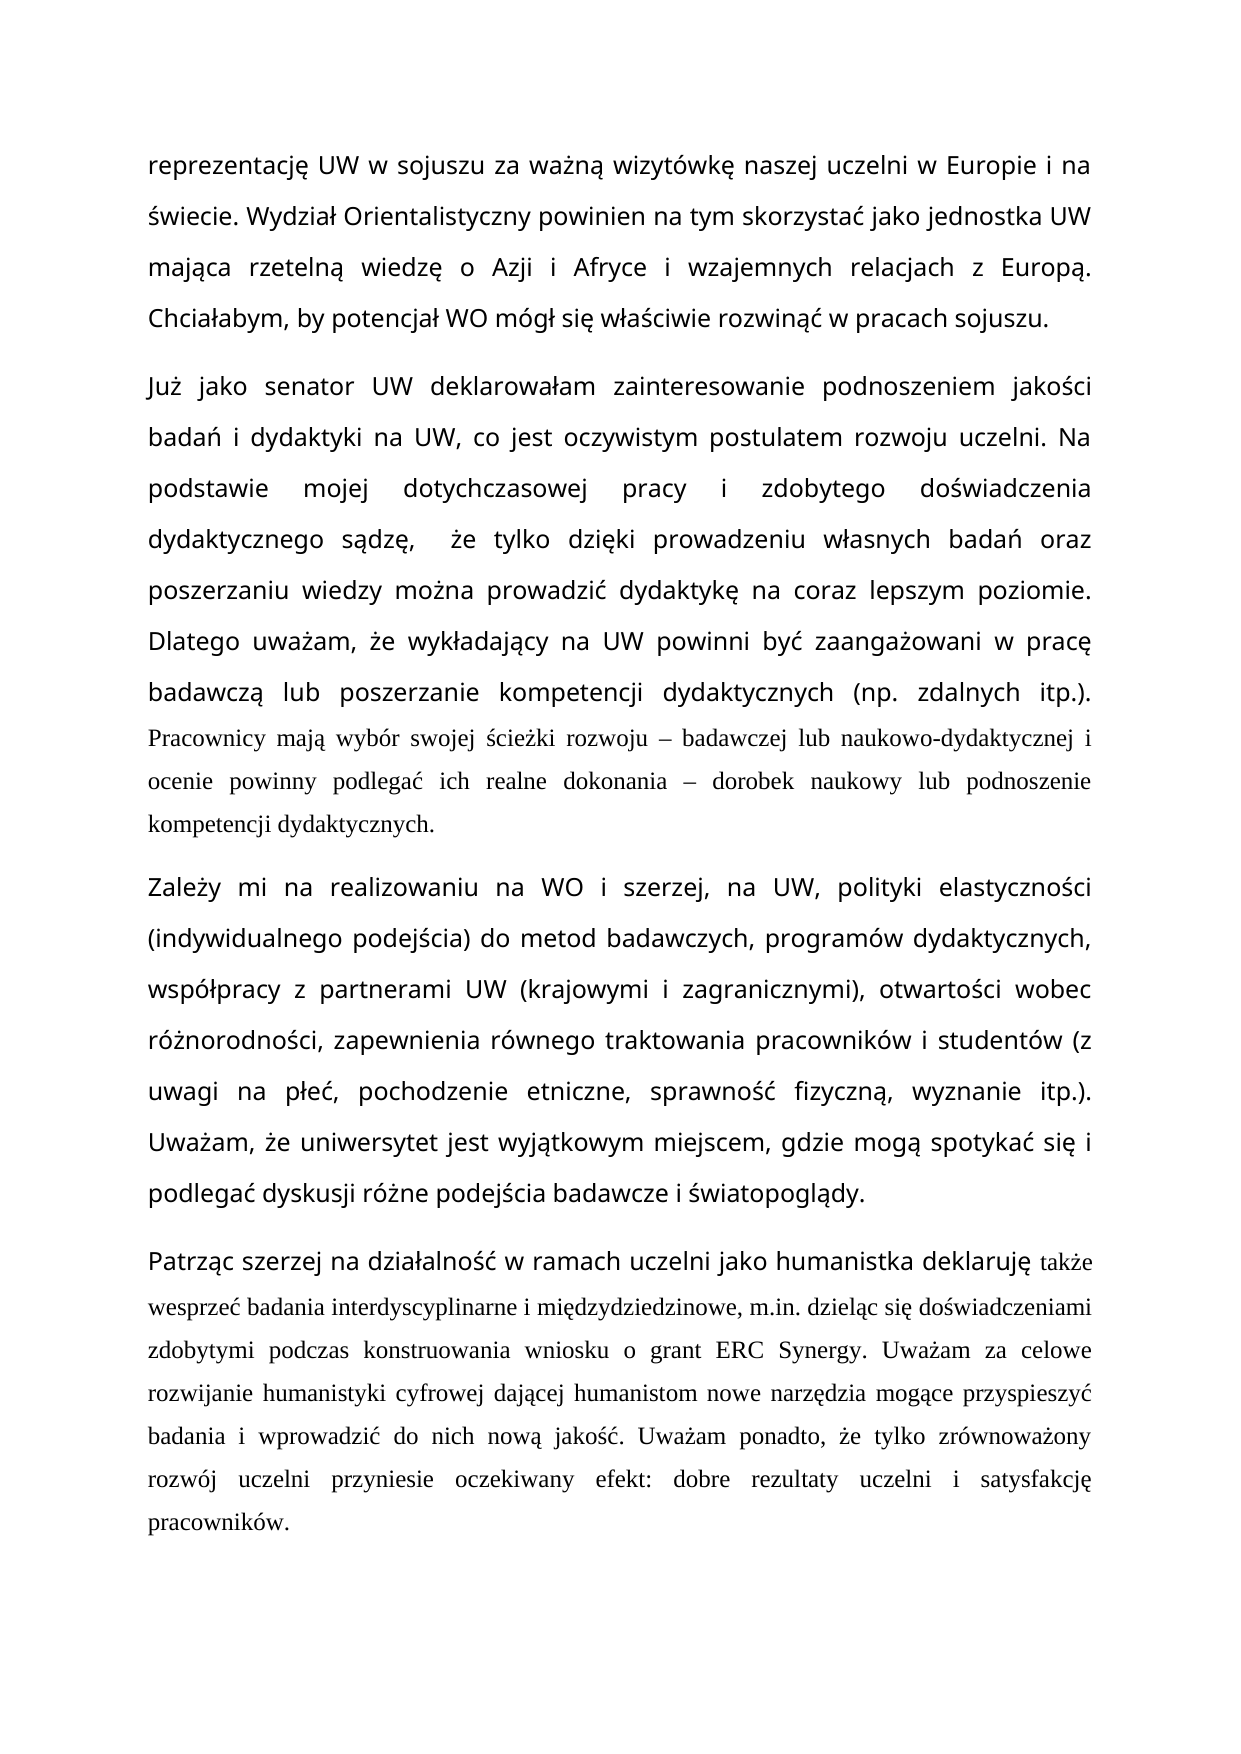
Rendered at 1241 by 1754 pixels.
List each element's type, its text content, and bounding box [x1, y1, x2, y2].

text Już jako senator UW deklarowałam zainteresowanie podnoszeniem jakości badań i dydaktyki na UW, co jest oczywistym postulatem rozwoju uczelni. Na podstawie mojej dotychczasowej pracy i zdobytego doświadczenia dydaktycznego sądzę, że tylko dzięki prowadzeniu własnych badań oraz poszerzaniu wiedzy można prowadzić dydaktykę na coraz lepszym poziomie. Dlatego uważam, że wykładający na UW powinni być zaangażowani w pracę badawczą lub poszerzanie kompetencji dydaktycznych (np. zdalnych itp.). Pracownicy mają wybór swojej ścieżki rozwoju – badawczej lub naukowo-dydaktycznej i ocenie powinny podlegać ich realne dokonania – dorobek naukowy lub podnoszenie kompetencji dydaktycznych. [148, 368, 1093, 838]
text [148, 148, 1093, 335]
text Patrząc szerzej na działalność w ramach uczelni jako humanistka deklaruję także wesprzeć badania interdyscyplinarne i międzydziedzinowe, m.in. dzieląc się doświadczeniami zdobytymi podczas konstruowania wniosku o grant ERC Synergy. Uważam za celowe rozwijanie humanistyki cyfrowej dającej humanistom nowe narzędzia mogące przyspieszyć badania i wprowadzić do nich nową jakość. Uważam ponadto, że tylko zrównoważony rozwój uczelni przyniesie oczekiwany efekt: dobre rezultaty uczelni i satysfakcję pracowników. [148, 1243, 1093, 1536]
text Zależy mi na realizowaniu na WO i szerzej, na UW, polityki elastyczności (indywidualnego podejścia) do metod badawczych, programów dydaktycznych, współpracy z partnerami UW (krajowymi i zagranicznymi), otwartości wobec różnorodności, zapewnienia równego traktowania pracowników i studentów (z uwagi na płeć, pochodzenie etniczne, sprawność fizyczną, wyznanie itp.). Uważam, że uniwersytet jest wyjątkowym miejscem, gdzie mogą spotykać się i podlegać dyskusji różne podejścia badawcze i światopoglądy. [148, 869, 1093, 1209]
